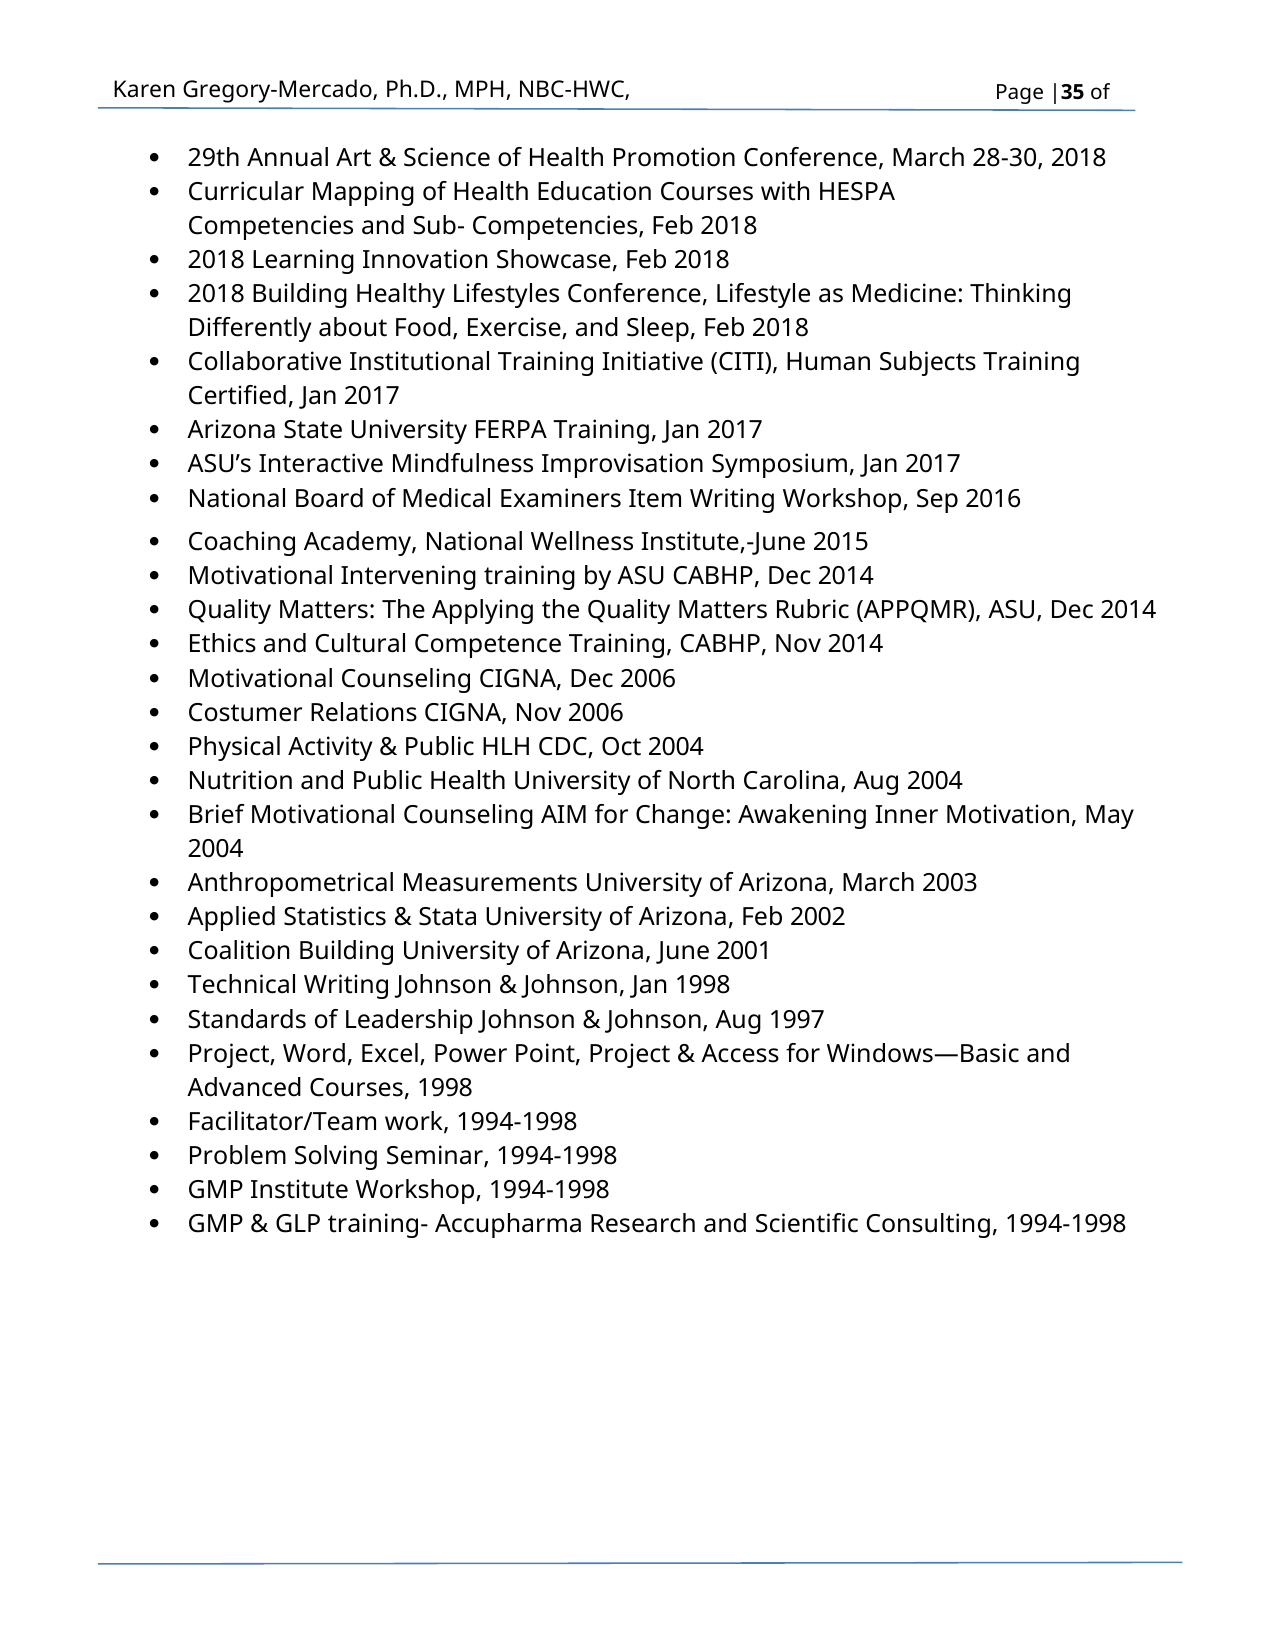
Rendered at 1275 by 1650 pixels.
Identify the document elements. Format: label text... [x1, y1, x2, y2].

list GMP Institute Workshop, 1994-1998 [150, 1172, 1177, 1206]
list Project, Word, Excel, Power Point, Project & Access for Windows—Basic and Advanced Courses, 1998 [150, 1035, 1150, 1103]
list National Board of Medical Examiners Item Writing Workshop, Sep 2016 [150, 480, 1177, 514]
list Problem Solving Seminar, 1994-1998 [150, 1137, 1177, 1172]
list 2018 Building Healthy Lifestyles Conference, Lifestyle as Medicine: Thinking Differently about Food, Exercise, and Sleep, Feb 2018 [150, 276, 1122, 344]
list Applied Statistics & Stata University of Arizona, Feb 2002 [150, 899, 1177, 933]
list Ethics and Cultural Competence Training, CABHP, Nov 2014 [150, 626, 1177, 660]
list Standards of Leadership Johnson & Johnson, Aug 1997 [150, 1001, 1177, 1035]
list Brief Motivational Counseling AIM for Change: Awakening Inner Motivation, May 2004 [150, 797, 1177, 865]
list ASU’s Interactive Mindfulness Improvisation Symposium, Jan 2017 [150, 446, 1177, 480]
list Curricular Mapping of Health Education Courses with HESPA Competencies and Sub- Competencies, Feb 2018 [150, 174, 1035, 242]
list Costumer Relations CIGNA, Nov 2006 [150, 694, 1177, 728]
list 2018 Learning Innovation Showcase, Feb 2018 [150, 242, 1177, 276]
list Coalition Building University of Arizona, June 2001 [150, 933, 1177, 967]
list Physical Activity & Public HLH CDC, Oct 2004 [150, 728, 1177, 762]
list GMP & GLP training- Accupharma Research and Scientific Consulting, 1994-1998 [150, 1206, 1177, 1240]
list Coaching Academy, National Wellness Institute,-June 2015 [150, 524, 1177, 558]
list Motivational Counseling CIGNA, Dec 2006 [150, 660, 1177, 694]
list Quality Matters: The Applying the Quality Matters Rubric (APPQMR), ASU, Dec 2014 [150, 592, 1177, 626]
list Facilitator/Team work, 1994-1998 [150, 1103, 1177, 1137]
list Anthropometrical Measurements University of Arizona, March 2003 [150, 865, 1177, 899]
list Motivational Intervening training by ASU CABHP, Dec 2014 [150, 558, 1177, 592]
list Collaborative Institutional Training Initiative (CITI), Human Subjects Training Certified, Jan 2017 [150, 344, 1177, 412]
list Arizona State University FERPA Training, Jan 2017 [150, 412, 1177, 446]
list Nutrition and Public Health University of North Carolina, Aug 2004 [150, 762, 1177, 797]
list 29th Annual Art & Science of Health Promotion Conference, March 28-30, 2018 [150, 139, 1177, 174]
list Technical Writing Johnson & Johnson, Jan 1998 [150, 967, 1177, 1001]
